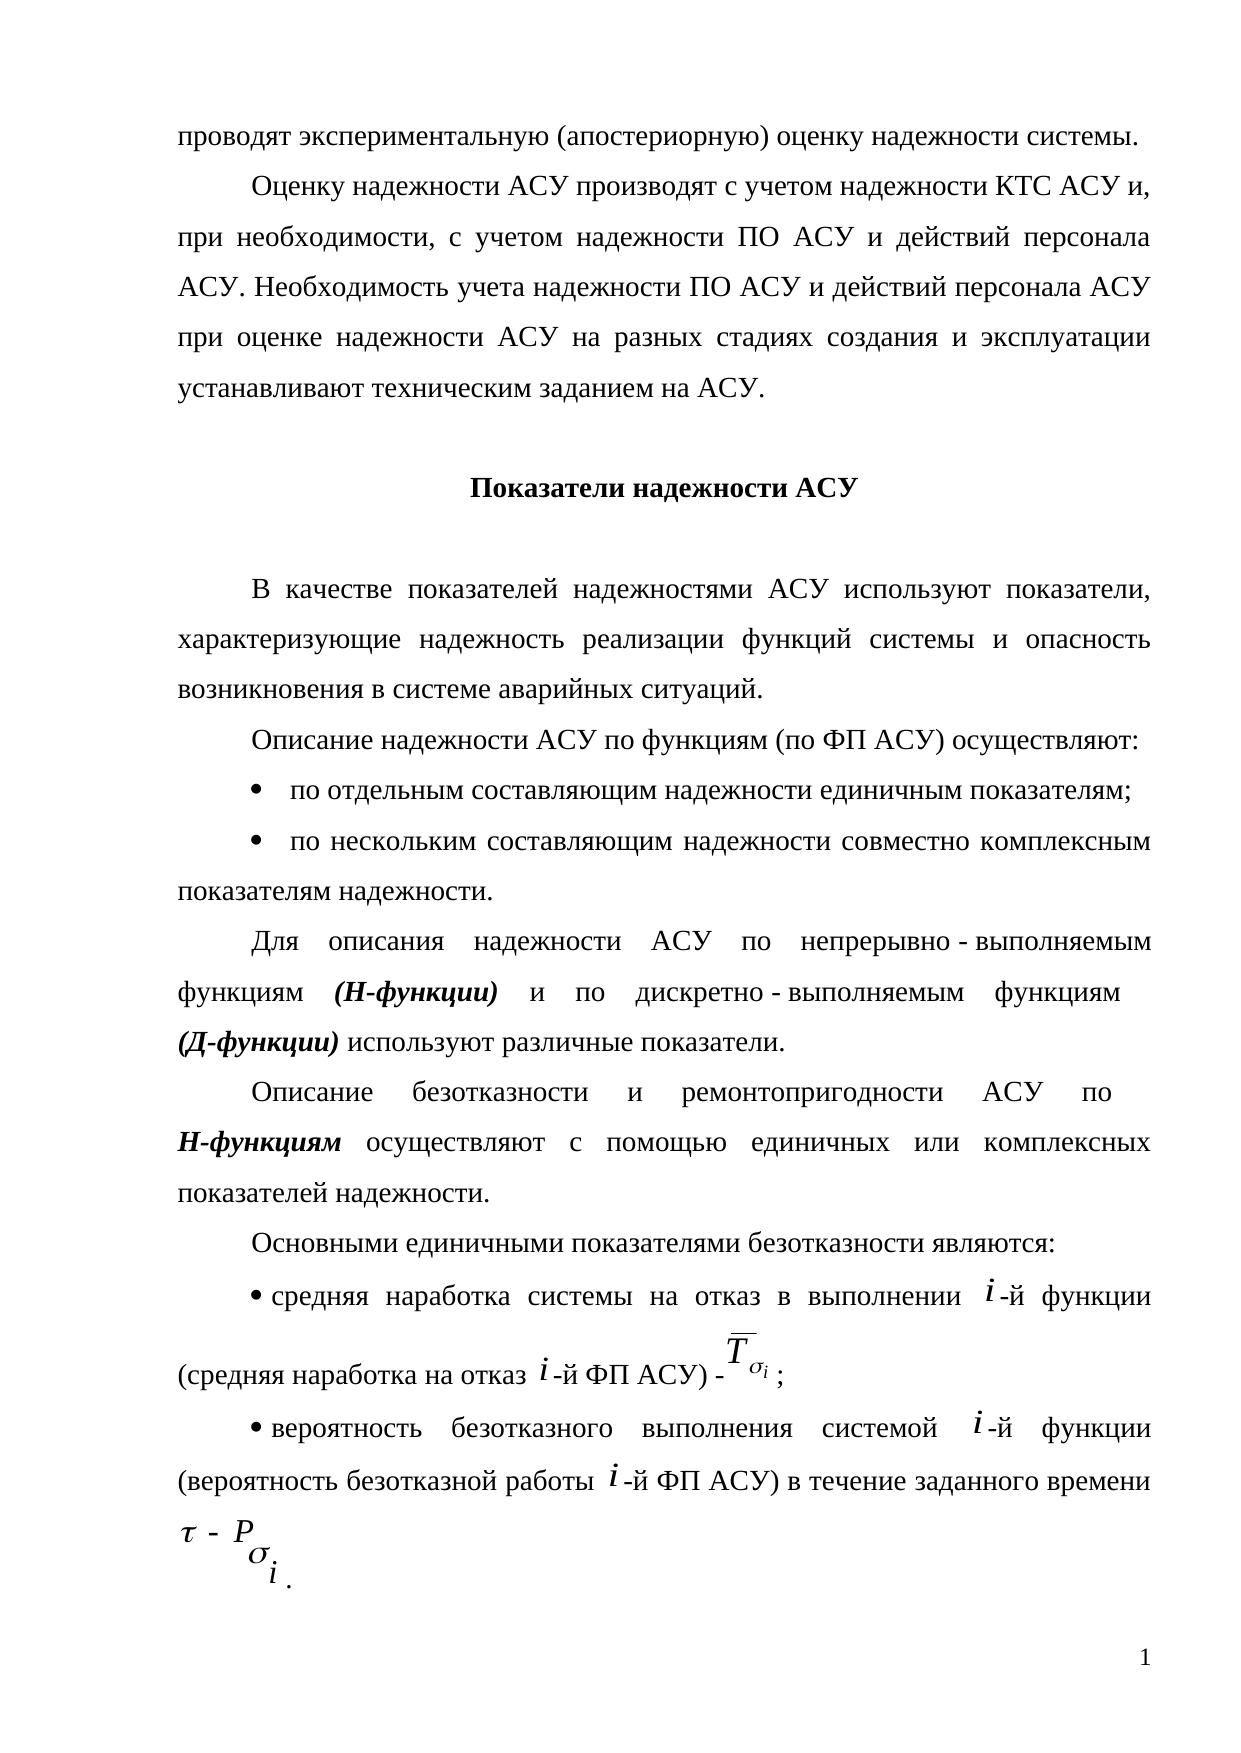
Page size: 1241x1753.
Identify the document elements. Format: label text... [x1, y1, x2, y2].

text Основными единичными показателями безотказности являются: [177, 1225, 1152, 1259]
text средняя наработка системы на отказ в выполнении -й функции (средняя наработка на отказ -й ФП АСУ) -; [177, 1276, 1152, 1391]
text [177, 118, 1152, 152]
subtitle Показатели надежности АСУ [177, 470, 1152, 504]
text по нескольким составляющим надежности совместно комплексным показателям надежности. [177, 823, 1152, 907]
text Для описания надежности АСУ по непрерывно - выполняемым функциям (Н-функции) и по дискретно - выполняемым функциям (Д-функции) используют различные показатели. [177, 923, 1152, 1057]
text Оценку надежности АСУ производят с учетом надежности КТС АСУ и, при необходимости, с учетом надежности ПО АСУ и действий персонала АСУ. Необходимость учета надежности ПО АСУ и действий персонала АСУ при оценке надежности АСУ на разных стадиях создания и эксплуатации устанавливают техническим заданием на АСУ. [177, 168, 1152, 403]
text Описание безотказности и ремонтопригодности АСУ по Н-функциям осуществляют с помощью единичных или комплексных показателей надежности. [177, 1074, 1152, 1208]
text В качестве показателей надежностями АСУ используют показатели, характеризующие надежность реализации функций системы и опасность возникновения в системе аварийных ситуаций. [177, 571, 1152, 705]
text Описание надежности АСУ по функциям (по ФП АСУ) осуществляют: [177, 722, 1152, 755]
text по отдельным составляющим надежности единичным показателям; [177, 772, 1152, 806]
text вероятность безотказного выполнения системой -й функции (вероятность безотказной работы -й ФП АСУ) в течение заданного времени . [177, 1408, 1152, 1595]
